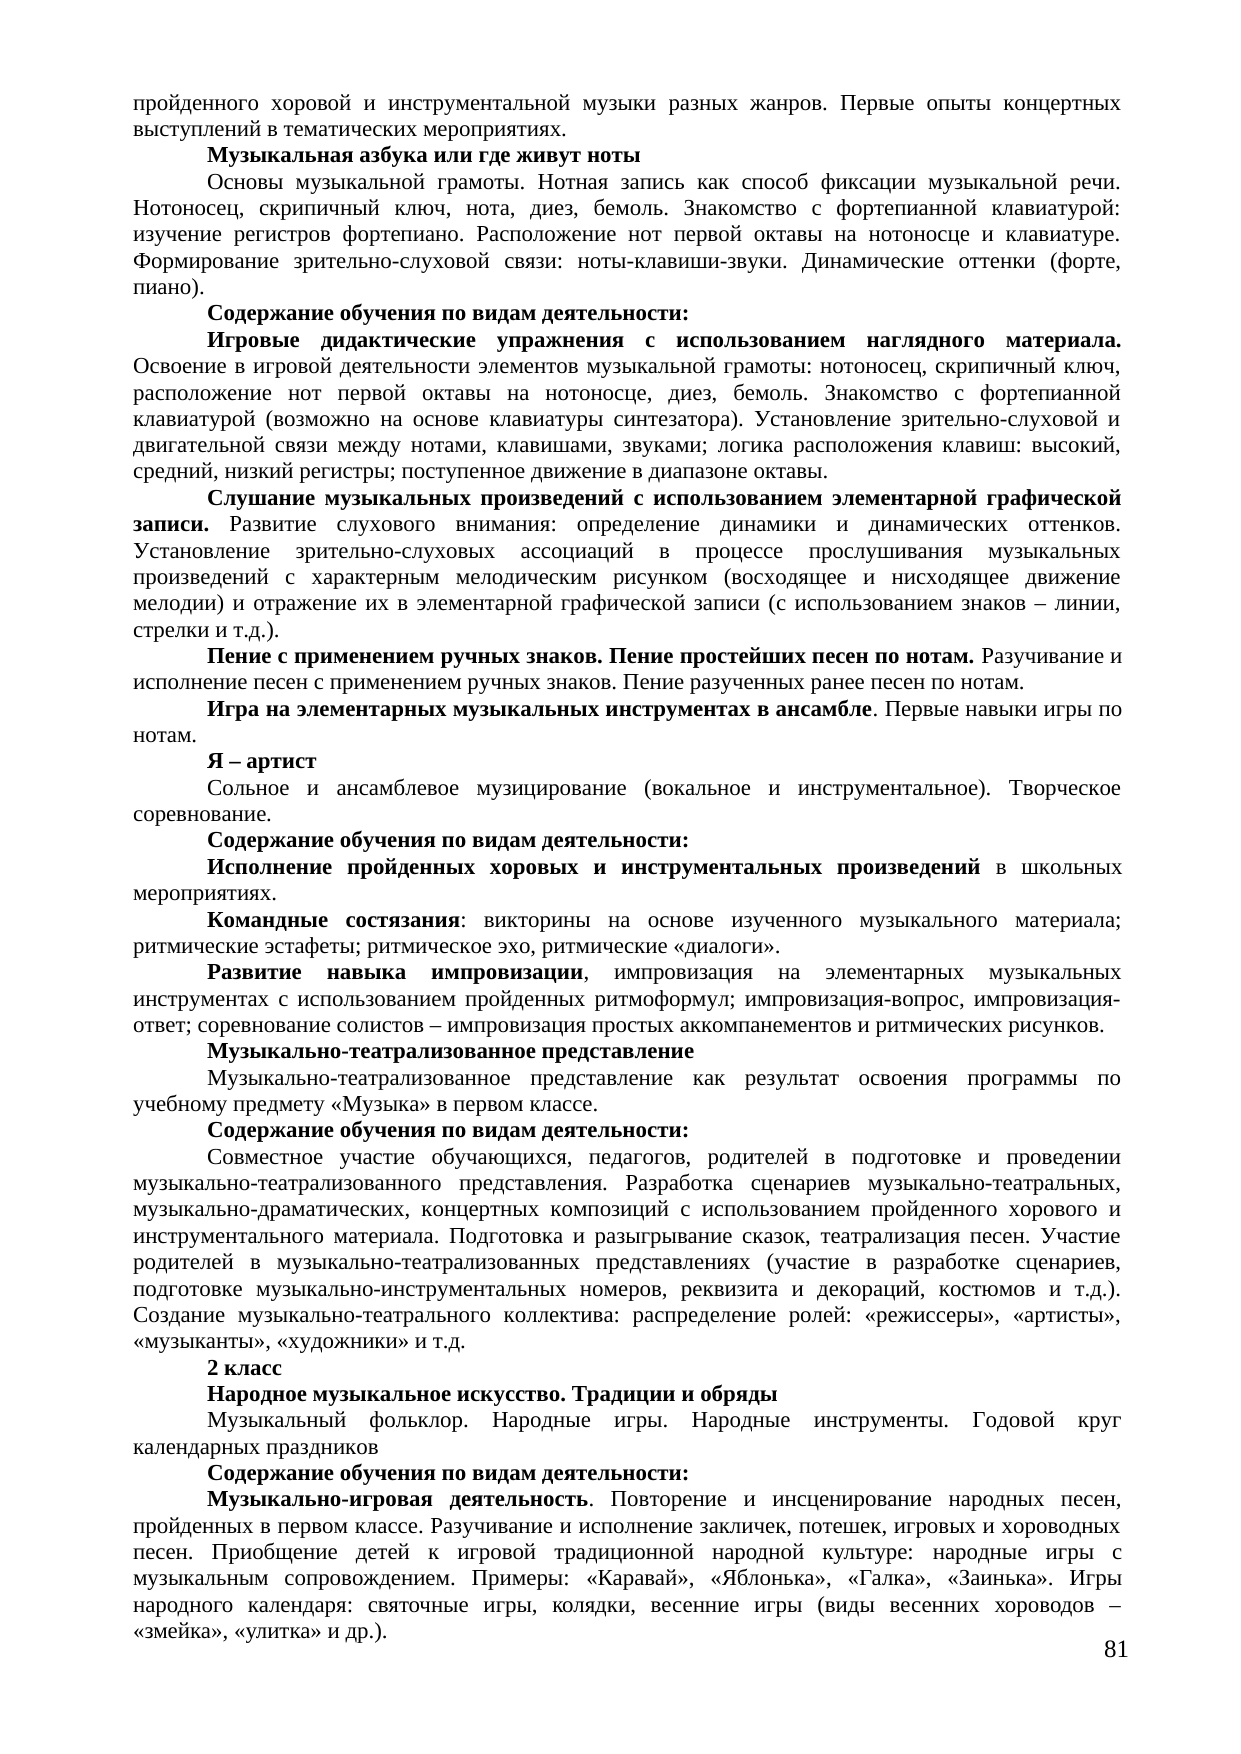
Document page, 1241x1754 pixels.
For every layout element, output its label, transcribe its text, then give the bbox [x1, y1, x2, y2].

text Я – артист [133, 747, 1122, 774]
text Исполнение пройденных хоровых и инструментальных произведений в школьных мероприятиях. [133, 853, 1122, 906]
text Музыкально-театрализованное представление [133, 1037, 1122, 1064]
text Музыкальный фольклор. Народные игры. Народные инструменты. Годовой круг календарных праздников [133, 1406, 1122, 1459]
text Содержание обучения по видам деятельности: [133, 1459, 1122, 1485]
text Пение с применением ручных знаков. Пение простейших песен по нотам. Разучивание и исполнение песен с применением ручных знаков. Пение разученных ранее песен по нотам. [133, 642, 1122, 695]
text Игровые дидактические упражнения с использованием наглядного материала. Освоение в игровой деятельности элементов музыкальной грамоты: нотоносец, скрипичный ключ, расположение нот первой октавы на нотоносце, диез, бемоль. Знакомство с фортепианной клавиатурой (возможно на основе клавиатуры синтезатора). Установление зрительно-слуховой и двигательной связи между нотами, клавишами, звуками; логика расположения клавиш: высокий, средний, низкий регистры; поступенное движение в диапазоне октавы. [133, 326, 1122, 484]
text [133, 89, 1122, 141]
text Музыкально-игровая деятельность. Повторение и инсценирование народных песен, пройденных в первом классе. Разучивание и исполнение закличек, потешек, игровых и хороводных песен. Приобщение детей к игровой традиционной народной культуре: народные игры с музыкальным сопровождением. Примеры: «Каравай», «Яблонька», «Галка», «Заинька». Игры народного календаря: святочные игры, колядки, весенние игры (виды весенних хороводов – «змейка», «улитка» и др.). [133, 1485, 1122, 1643]
text Народное музыкальное искусство. Традиции и обряды [133, 1380, 1122, 1406]
text 2 класс [133, 1354, 1122, 1380]
text Развитие навыка импровизации, импровизация на элементарных музыкальных инструментах с использованием пройденных ритмоформул; импровизация-вопрос, импровизация-ответ; соревнование солистов – импровизация простых аккомпанементов и ритмических рисунков. [133, 958, 1122, 1037]
text Содержание обучения по видам деятельности: [133, 827, 1122, 853]
text Музыкально-театрализованное представление как результат освоения программы по учебному предмету «Музыка» в первом классе. [133, 1064, 1122, 1116]
text Слушание музыкальных произведений с использованием элементарной графической записи. Развитие слухового внимания: определение динамики и динамических оттенков. Установление зрительно-слуховых ассоциаций в процессе прослушивания музыкальных произведений с характерным мелодическим рисунком (восходящее и нисходящее движение мелодии) и отражение их в элементарной графической записи (с использованием знаков – линии, стрелки и т.д.). [133, 484, 1122, 642]
text Содержание обучения по видам деятельности: [133, 299, 1122, 326]
text Игра на элементарных музыкальных инструментах в ансамбле. Первые навыки игры по нотам. [133, 695, 1122, 747]
text Сольное и ансамблевое музицирование (вокальное и инструментальное). Творческое соревнование. [133, 774, 1122, 827]
text Музыкальная азбука или где живут ноты [133, 141, 1122, 168]
text Совместное участие обучающихся, педагогов, родителей в подготовке и проведении музыкально-театрализованного представления. Разработка сценариев музыкально-театральных, музыкально-драматических, концертных композиций с использованием пройденного хорового и инструментального материала. Подготовка и разыгрывание сказок, театрализация песен. Участие родителей в музыкально-театрализованных представлениях (участие в разработке сценариев, подготовке музыкально-инструментальных номеров, реквизита и декораций, костюмов и т.д.). Создание музыкально-театрального коллектива: распределение ролей: «режиссеры», «артисты», «музыканты», «художники» и т.д. [133, 1143, 1122, 1354]
text Содержание обучения по видам деятельности: [133, 1116, 1122, 1143]
text Основы музыкальной грамоты. Нотная запись как способ фиксации музыкальной речи. Нотоносец, скрипичный ключ, нота, диез, бемоль. Знакомство с фортепианной клавиатурой: изучение регистров фортепиано. Расположение нот первой октавы на нотоносце и клавиатуре. Формирование зрительно-слуховой связи: ноты-клавиши-звуки. Динамические оттенки (форте, пиано). [133, 168, 1122, 299]
text Командные состязания: викторины на основе изученного музыкального материала; ритмические эстафеты; ритмическое эхо, ритмические «диалоги». [133, 906, 1122, 958]
